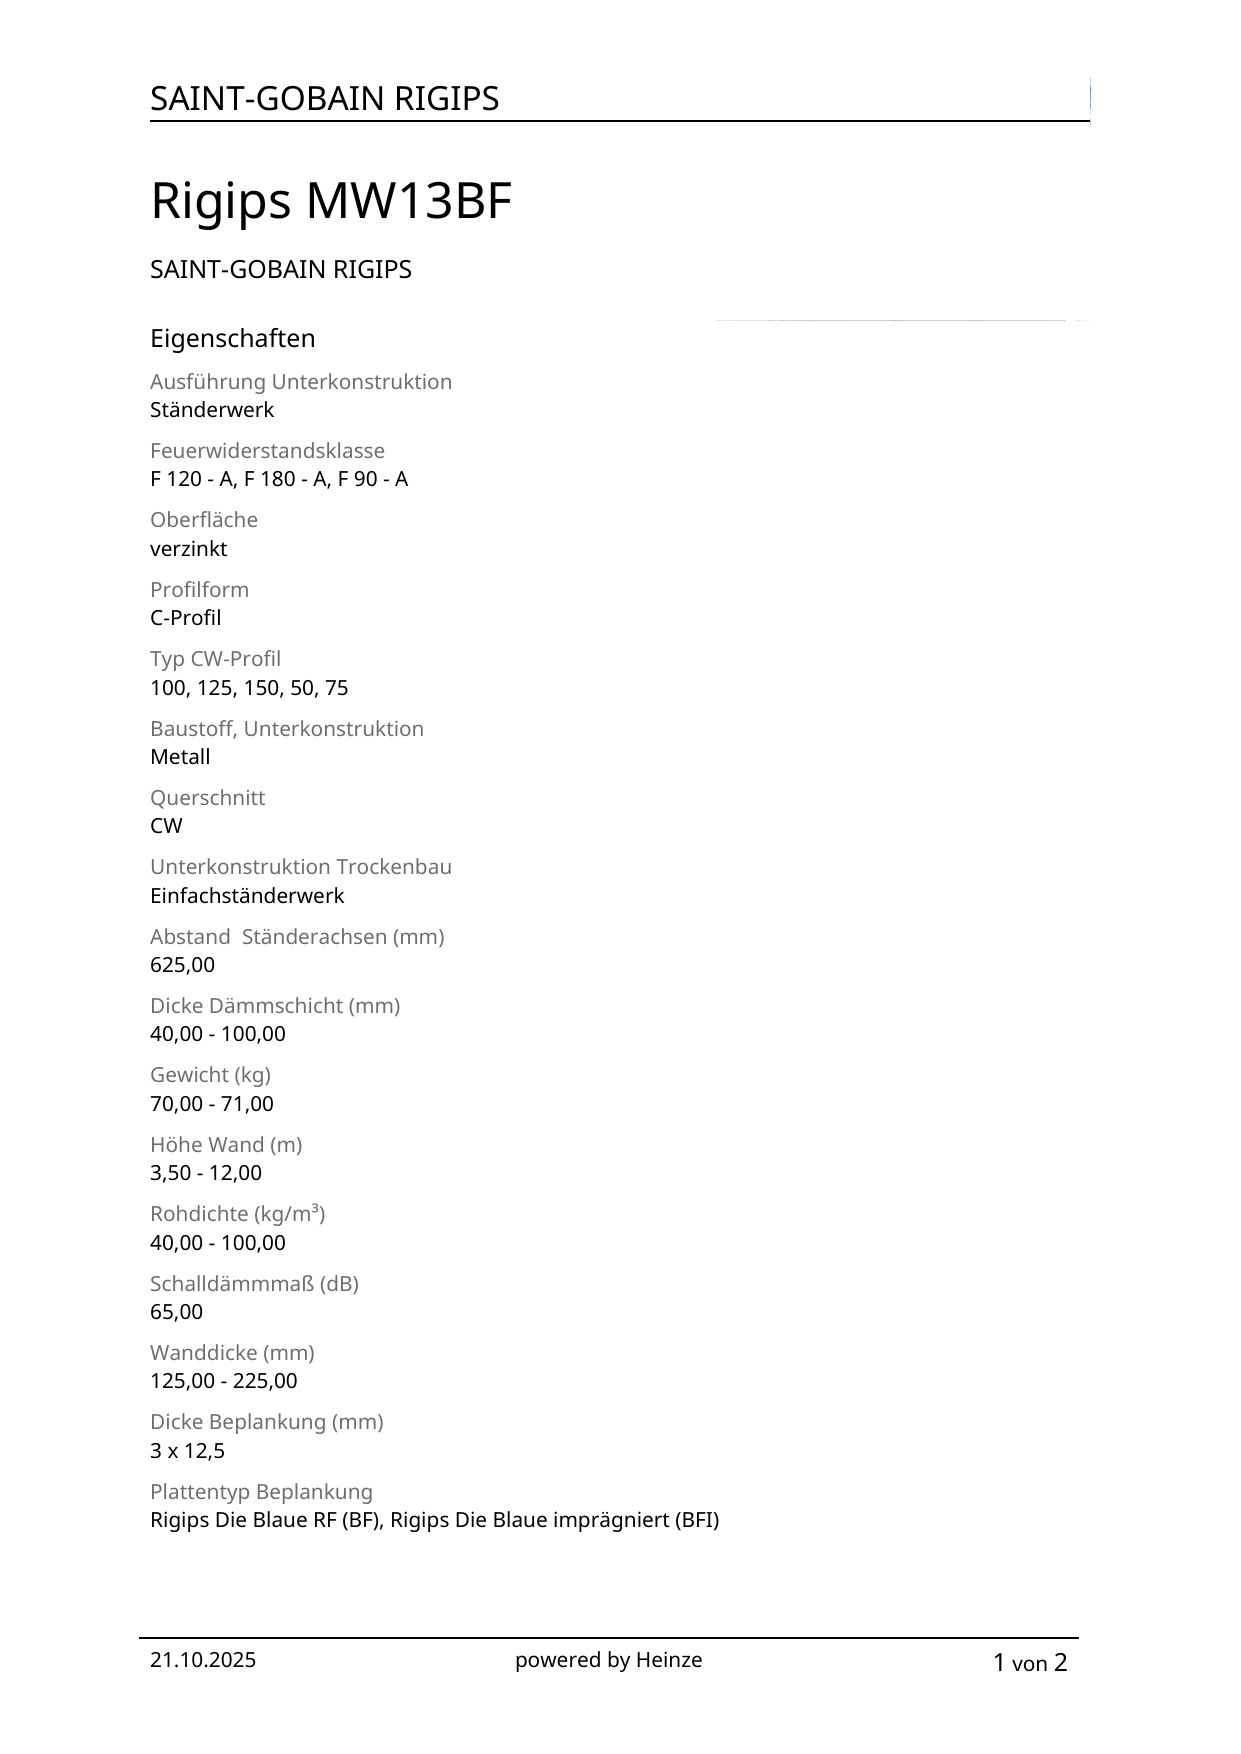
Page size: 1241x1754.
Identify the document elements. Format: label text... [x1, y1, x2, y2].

text Unterkonstruktion Trockenbau [150, 852, 1090, 881]
text Plattentyp Beplankung [150, 1477, 1090, 1505]
text Rigips Die Blaue RF (BF), Rigips Die Blaue imprägniert (BFI) [150, 1505, 1090, 1534]
text C-Profil [150, 603, 1090, 632]
text 3 x 12,5 [150, 1436, 1090, 1464]
text Rigips MW13BF [150, 165, 1090, 233]
text 625,00 [150, 950, 1090, 979]
text Profilform [150, 575, 1090, 603]
text Rohdichte (kg/m³) [150, 1199, 1090, 1228]
text Einfachständerwerk [150, 881, 1090, 909]
text Ständerwerk [150, 395, 1090, 424]
text Eigenschaften [150, 320, 1090, 354]
text 3,50 - 12,00 [150, 1158, 1090, 1187]
text Querschnitt [150, 783, 1090, 811]
text SAINT-GOBAIN RIGIPS [150, 252, 1090, 286]
text Gewicht (kg) [150, 1061, 1090, 1089]
text CW [150, 811, 1090, 840]
text Abstand Ständerachsen (mm) [150, 922, 1090, 950]
text Feuerwiderstandsklasse [150, 436, 1090, 464]
text 40,00 - 100,00 [150, 1019, 1090, 1048]
text Oberfläche [150, 506, 1090, 534]
text 65,00 [150, 1297, 1090, 1326]
text Wanddicke (mm) [150, 1338, 1090, 1366]
text Metall [150, 742, 1090, 771]
text 125,00 - 225,00 [150, 1366, 1090, 1395]
text 70,00 - 71,00 [150, 1089, 1090, 1117]
text Typ CW-Profil [150, 644, 1090, 673]
text Baustoff, Unterkonstruktion [150, 714, 1090, 742]
text 100, 125, 150, 50, 75 [150, 673, 1090, 701]
text Ausführung Unterkonstruktion [150, 367, 1090, 395]
text F 120 - A, F 180 - A, F 90 - A [150, 464, 1090, 493]
text verzinkt [150, 534, 1090, 562]
text 40,00 - 100,00 [150, 1228, 1090, 1256]
text Dicke Beplankung (mm) [150, 1407, 1090, 1436]
text Dicke Dämmschicht (mm) [150, 991, 1090, 1019]
text Höhe Wand (m) [150, 1130, 1090, 1158]
text Schalldämmmaß (dB) [150, 1269, 1090, 1297]
